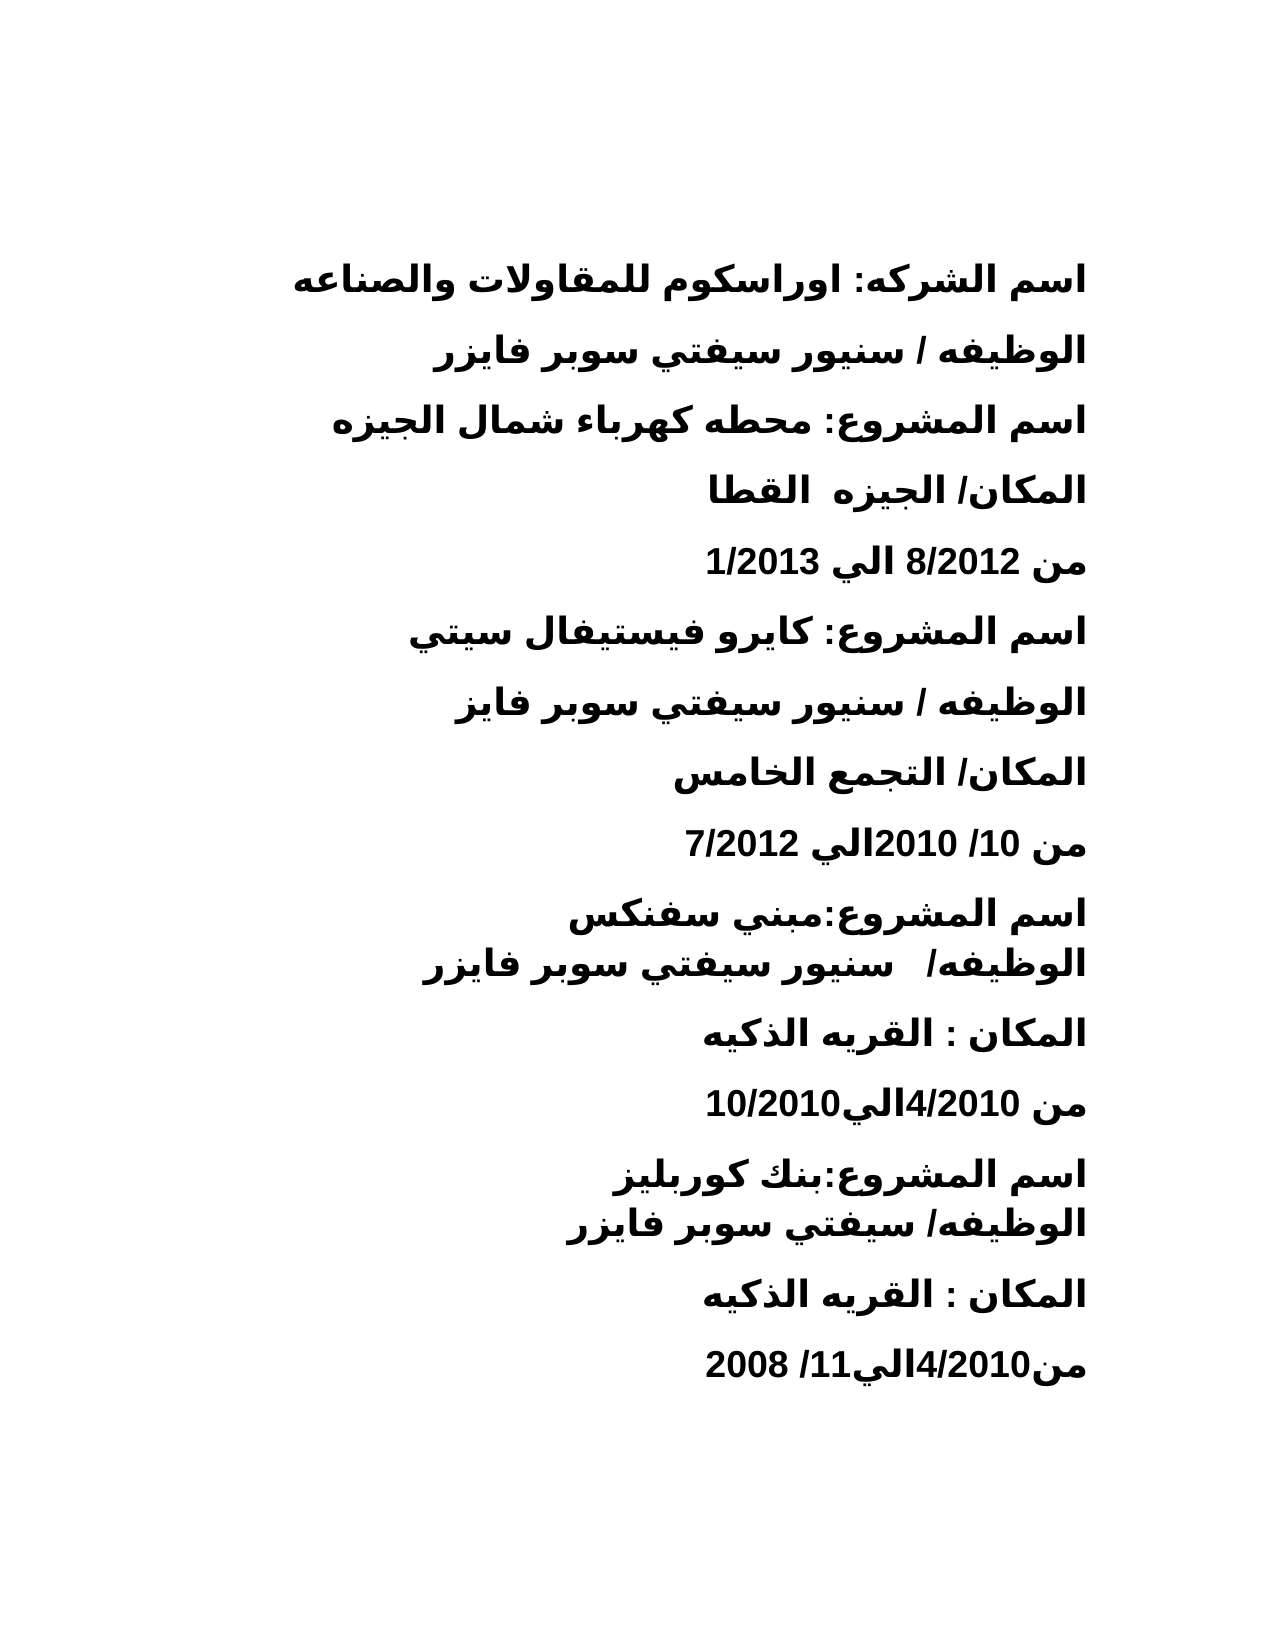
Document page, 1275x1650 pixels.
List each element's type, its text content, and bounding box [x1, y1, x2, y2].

text المكان : القريه الذكيه [187, 1272, 1087, 1315]
text من4/2010الي11/ 2008 [187, 1342, 1087, 1386]
text اسم الشركه: اوراسكوم للمقاولات والصناعه [187, 257, 1087, 301]
text اسم المشروع: محطه كهرباء شمال الجيزه [187, 398, 1087, 441]
text اسم المشروع: كايرو فيستيفال سيتي [187, 609, 1087, 653]
text من 10/ 2010الي 7/2012 [337, 821, 1087, 864]
text المكان/ التجمع الخامس [187, 750, 1087, 793]
text المكان/ الجيزه القطا [187, 469, 1087, 512]
text المكان : القريه الذكيه [187, 1011, 1087, 1054]
text اسم المشروع:مبني سفنكس الوظيفه/ سنيور سيفتي سوبر فايزر [187, 891, 1087, 984]
text الوظيفه / سنيور سيفتي سوبر فايزر [187, 328, 1087, 371]
text من 8/2012 الي 1/2013 [187, 539, 1087, 582]
text من 4/2010الي10/2010 [187, 1082, 1087, 1125]
text اسم المشروع:بنك كوربليز الوظيفه/ سيفتي سوبر فايزر [187, 1152, 1087, 1245]
text الوظيفه / سنيور سيفتي سوبر فايز [187, 680, 1087, 723]
